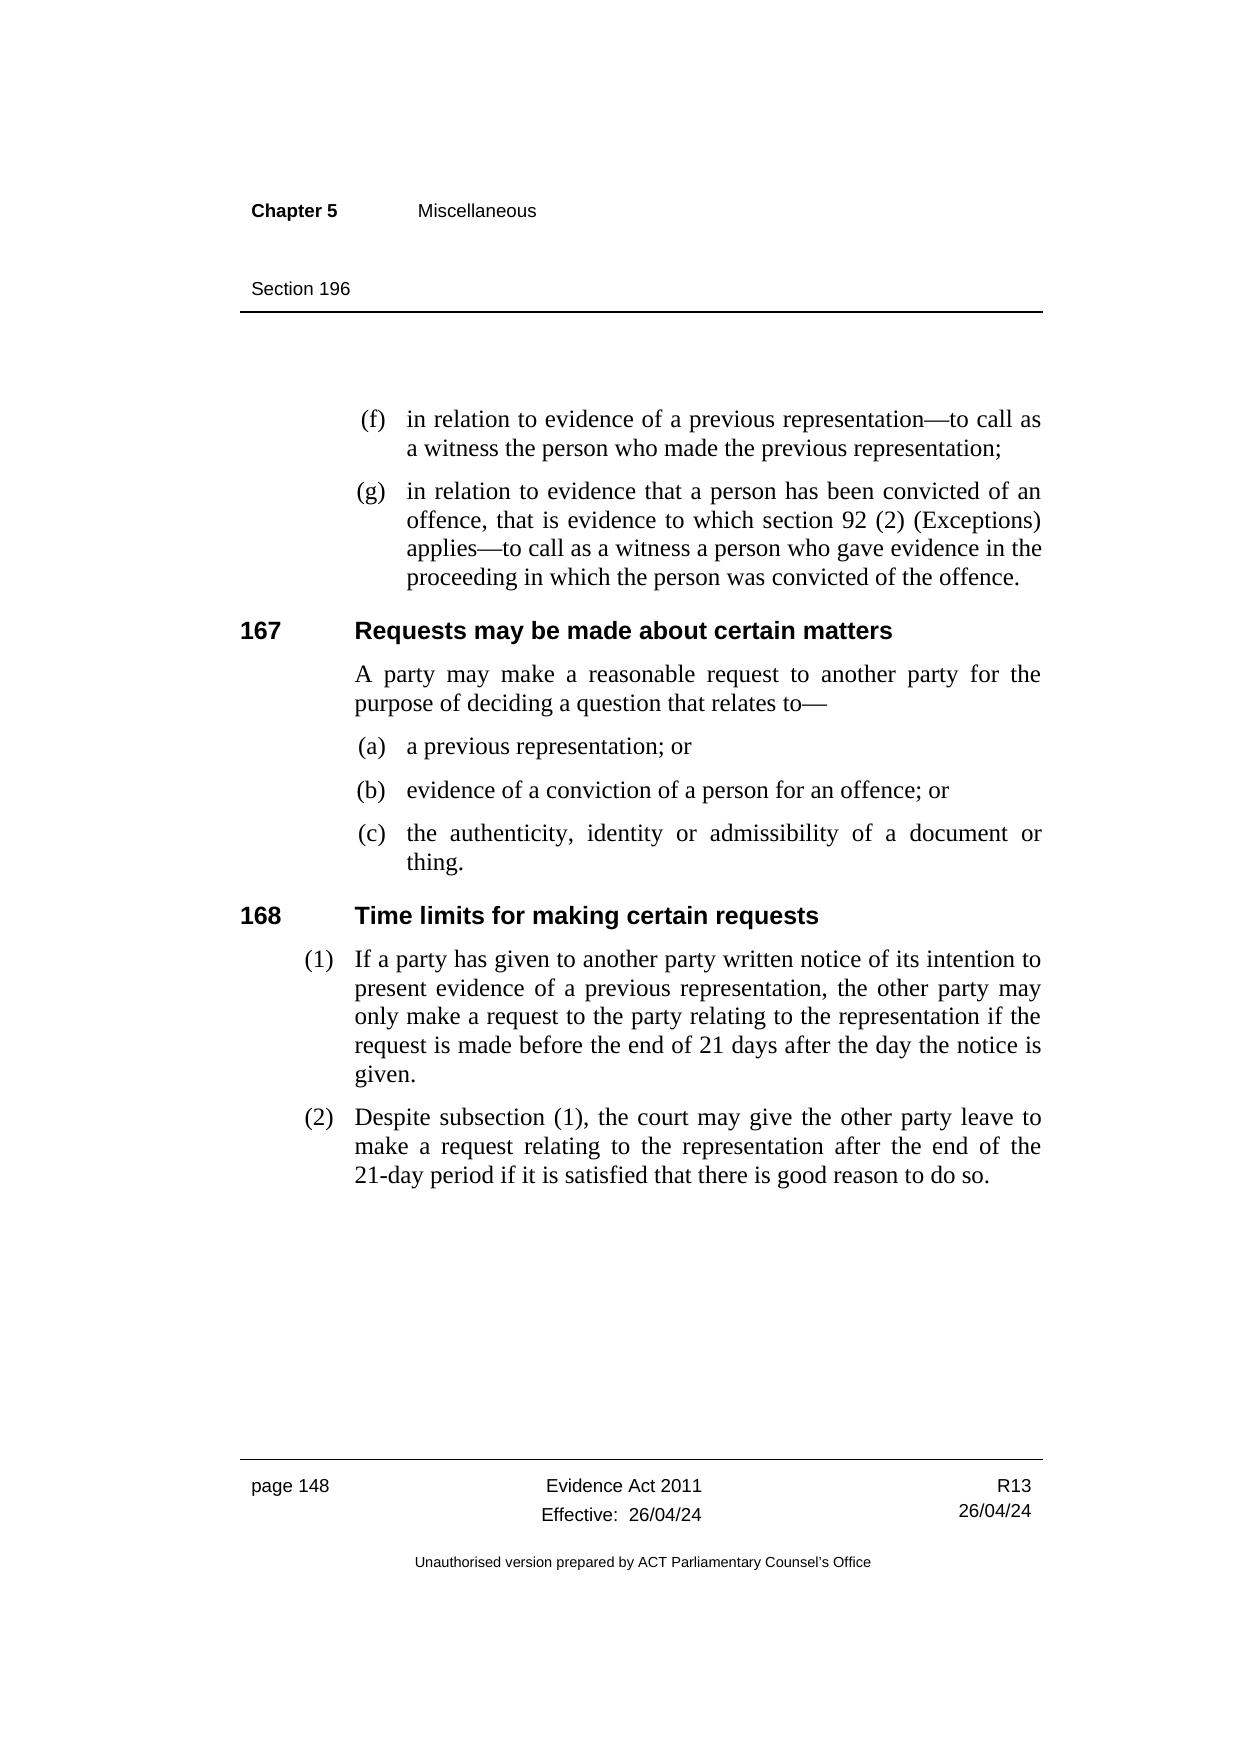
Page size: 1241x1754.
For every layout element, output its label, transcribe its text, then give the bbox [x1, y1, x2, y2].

text (b) evidence of a conviction of a person for an offence; or [240, 775, 1042, 803]
text (1) If a party has given to another party written notice of its intention to present evidence of a previous representation, the other party may only make a request to the party relating to the representation if the request is made before the end of 21 days after the day the notice is given. [240, 944, 1042, 1088]
text (2) Despite subsection (1), the court may give the other party leave to make a request relating to the representation after the end of the 21-day period if it is satisfied that there is good reason to do so. [240, 1102, 1042, 1188]
text 167 Requests may be made about certain matters [240, 616, 1042, 645]
text (c) the authenticity, identity or admissibility of a document or thing. [240, 818, 1042, 876]
text 168 Time limits for making certain requests [240, 901, 1042, 929]
text (g) in relation to evidence that a person has been convicted of an offence, that is evidence to which section 92 (2) (Exceptions) applies—to call as a witness a person who gave evidence in the proceeding in which the person was convicted of the offence. [240, 476, 1042, 591]
text (a) a previous representation; or [240, 731, 1042, 760]
text A party may make a reasonable request to another party for the purpose of deciding a question that relates to— [354, 659, 1042, 717]
text (f) in relation to evidence of a previous representation—to call as a witness the person who made the previous representation; [240, 404, 1042, 461]
